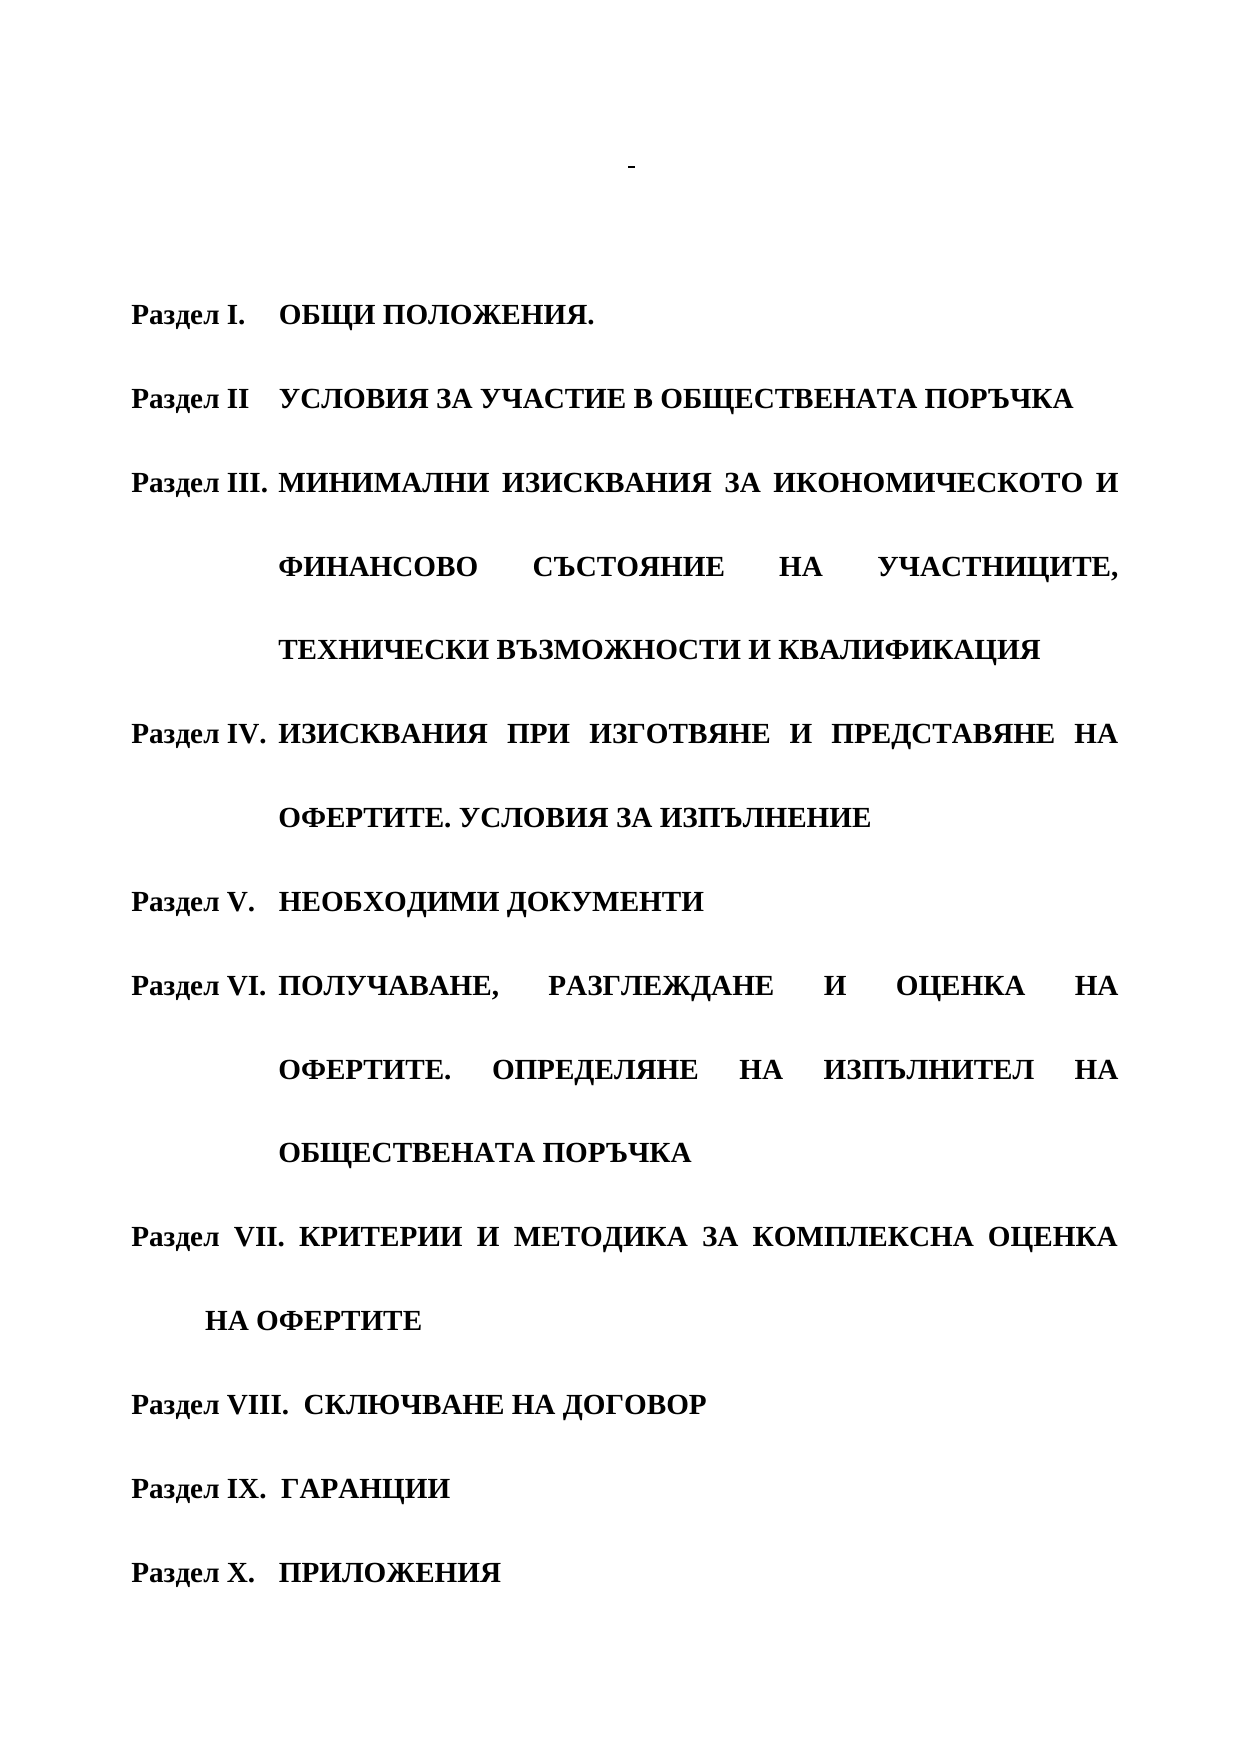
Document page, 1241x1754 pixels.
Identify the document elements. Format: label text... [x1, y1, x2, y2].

text Раздел Х. ПРИЛОЖЕНИЯ [131, 1555, 1119, 1588]
text Раздел ІІІ. МИНИМАЛНИ ИЗИСКВАНИЯ ЗА ИКОНОМИЧЕСКОТО И ФИНАНСОВО СЪСТОЯНИЕ НА УЧАСТНИЦИТЕ, ТЕХНИЧЕСКИ ВЪЗМОЖНОСТИ И КВАЛИФИКАЦИЯ [131, 465, 1119, 666]
text Раздел ІІ УСЛОВИЯ ЗА УЧАСТИЕ В ОБЩЕСТВЕНАТА ПОРЪЧКА [131, 381, 1119, 414]
text Раздел V. НЕОБХОДИМИ ДОКУМЕНТИ [131, 884, 1119, 918]
text Раздел VІ. ПОЛУЧАВАНЕ, РАЗГЛЕЖДАНЕ И ОЦЕНКА НА ОФЕРТИТЕ. ОПРЕДЕЛЯНЕ НА ИЗПЪЛНИТЕЛ НА ОБЩЕСТВЕНАТА ПОРЪЧКА [131, 968, 1119, 1169]
text Раздел ІХ. ГАРАНЦИИ [131, 1471, 1119, 1504]
text Раздел ІV. ИЗИСКВАНИЯ ПРИ ИЗГОТВЯНЕ И ПРЕДСТАВЯНЕ НА ОФЕРТИТЕ. УСЛОВИЯ ЗА ИЗПЪЛНЕНИЕ [131, 716, 1119, 834]
text Раздел І. ОБЩИ ПОЛОЖЕНИЯ. [131, 297, 1119, 331]
text Раздел VІІІ. СКЛЮЧВАНЕ НА ДОГОВОР [131, 1387, 1119, 1421]
text Раздел VІІ. КРИТЕРИИ И МЕТОДИКА ЗА КОМПЛЕКСНА ОЦЕНКА НА ОФЕРТИТЕ [131, 1219, 1119, 1337]
